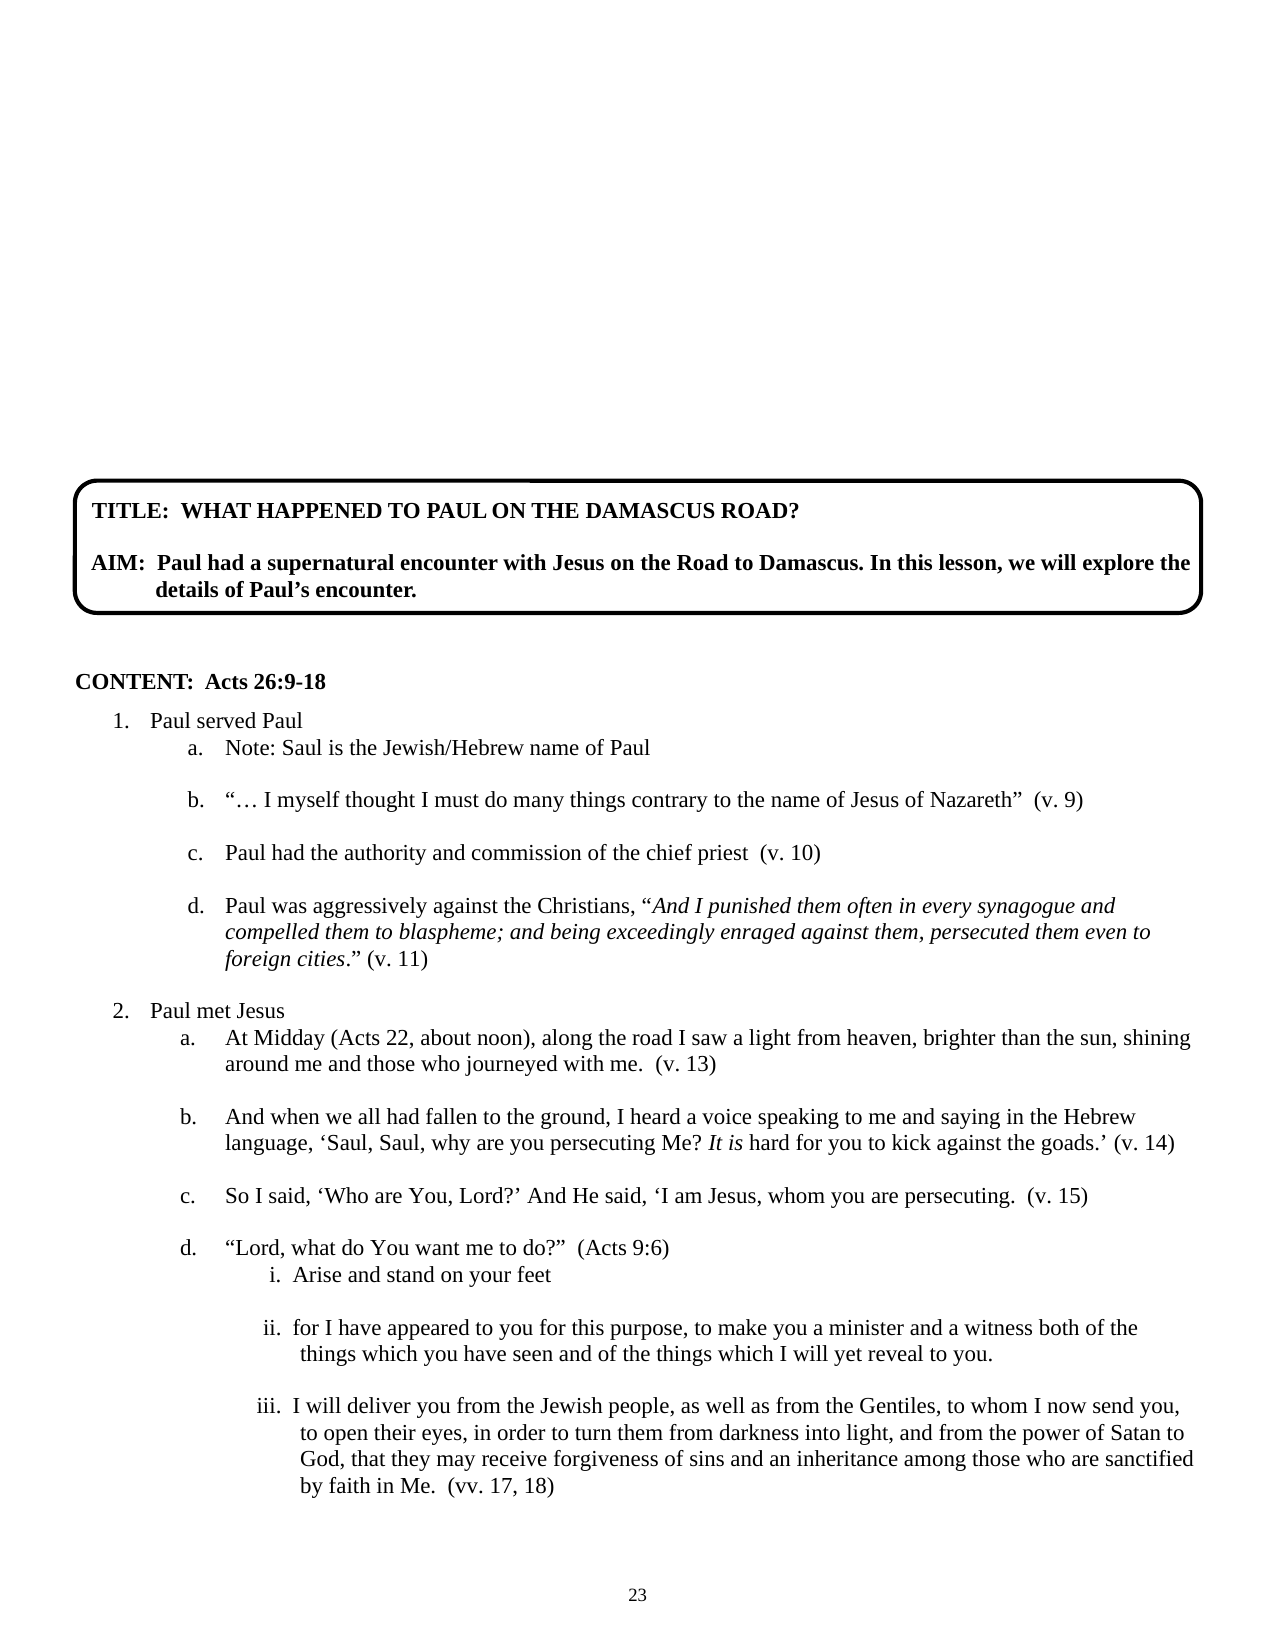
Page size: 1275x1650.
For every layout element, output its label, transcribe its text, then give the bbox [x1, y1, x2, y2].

list At Midday (Acts 22, about noon), along the road I saw a light from heaven, brighter than the sun, shining around me and those who journeyed with me. (v. 13) [180, 1024, 1200, 1076]
list And when we all had fallen to the ground, I heard a voice speaking to me and saying in the Hebrew language, ‘Saul, Saul, why are you persecuting Me? It is hard for you to kick against the goads.’ (v. 14) [180, 1103, 1200, 1155]
text details of Paul’s encounter. [75, 576, 1200, 602]
text TITLE: WHAT HAPPENED TO PAUL ON THE DAMASCUS ROAD? [75, 497, 1200, 523]
list Arise and stand on your feet [281, 1261, 1200, 1287]
list Paul was aggressively against the Christians, “And I punished them often in every synagogue and compelled them to blaspheme; and being exceedingly enraged against them, persecuted them even to foreign cities.” (v. 11) [187, 892, 1200, 971]
list Note: Saul is the Jewish/Hebrew name of Paul [187, 734, 1200, 760]
list “Lord, what do You want me to do?” (Acts 9:6) [180, 1234, 1200, 1261]
list Paul met Jesus [112, 997, 1200, 1024]
list “… I myself thought I must do many things contrary to the name of Jesus of Nazareth” (v. 9) [187, 786, 1200, 813]
list Paul had the authority and commission of the chief priest (v. 10) [187, 839, 1200, 866]
list Paul served Paul [112, 707, 1200, 734]
text CONTENT: Acts 26:9-18 [75, 668, 1200, 694]
list for I have appeared to you for this purpose, to make you a minister and a witness both of the things which you have seen and of the things which I will yet reveal to you. [281, 1313, 1200, 1366]
list I will deliver you from the Jewish people, as well as from the Gentiles, to whom I now send you, to open their eyes, in order to turn them from darkness into light, and from the power of Satan to God, that they may receive forgiveness of sins and an inheritance among those who are sanctified by faith in Me. (vv. 17, 18) [281, 1393, 1200, 1498]
text AIM: Paul had a supernatural encounter with Jesus on the Road to Damascus. In this lesson, we will explore the [75, 549, 1200, 576]
list So I said, ‘Who are You, Lord?’ And He said, ‘I am Jesus, whom you are persecuting. (v. 15) [180, 1182, 1200, 1208]
